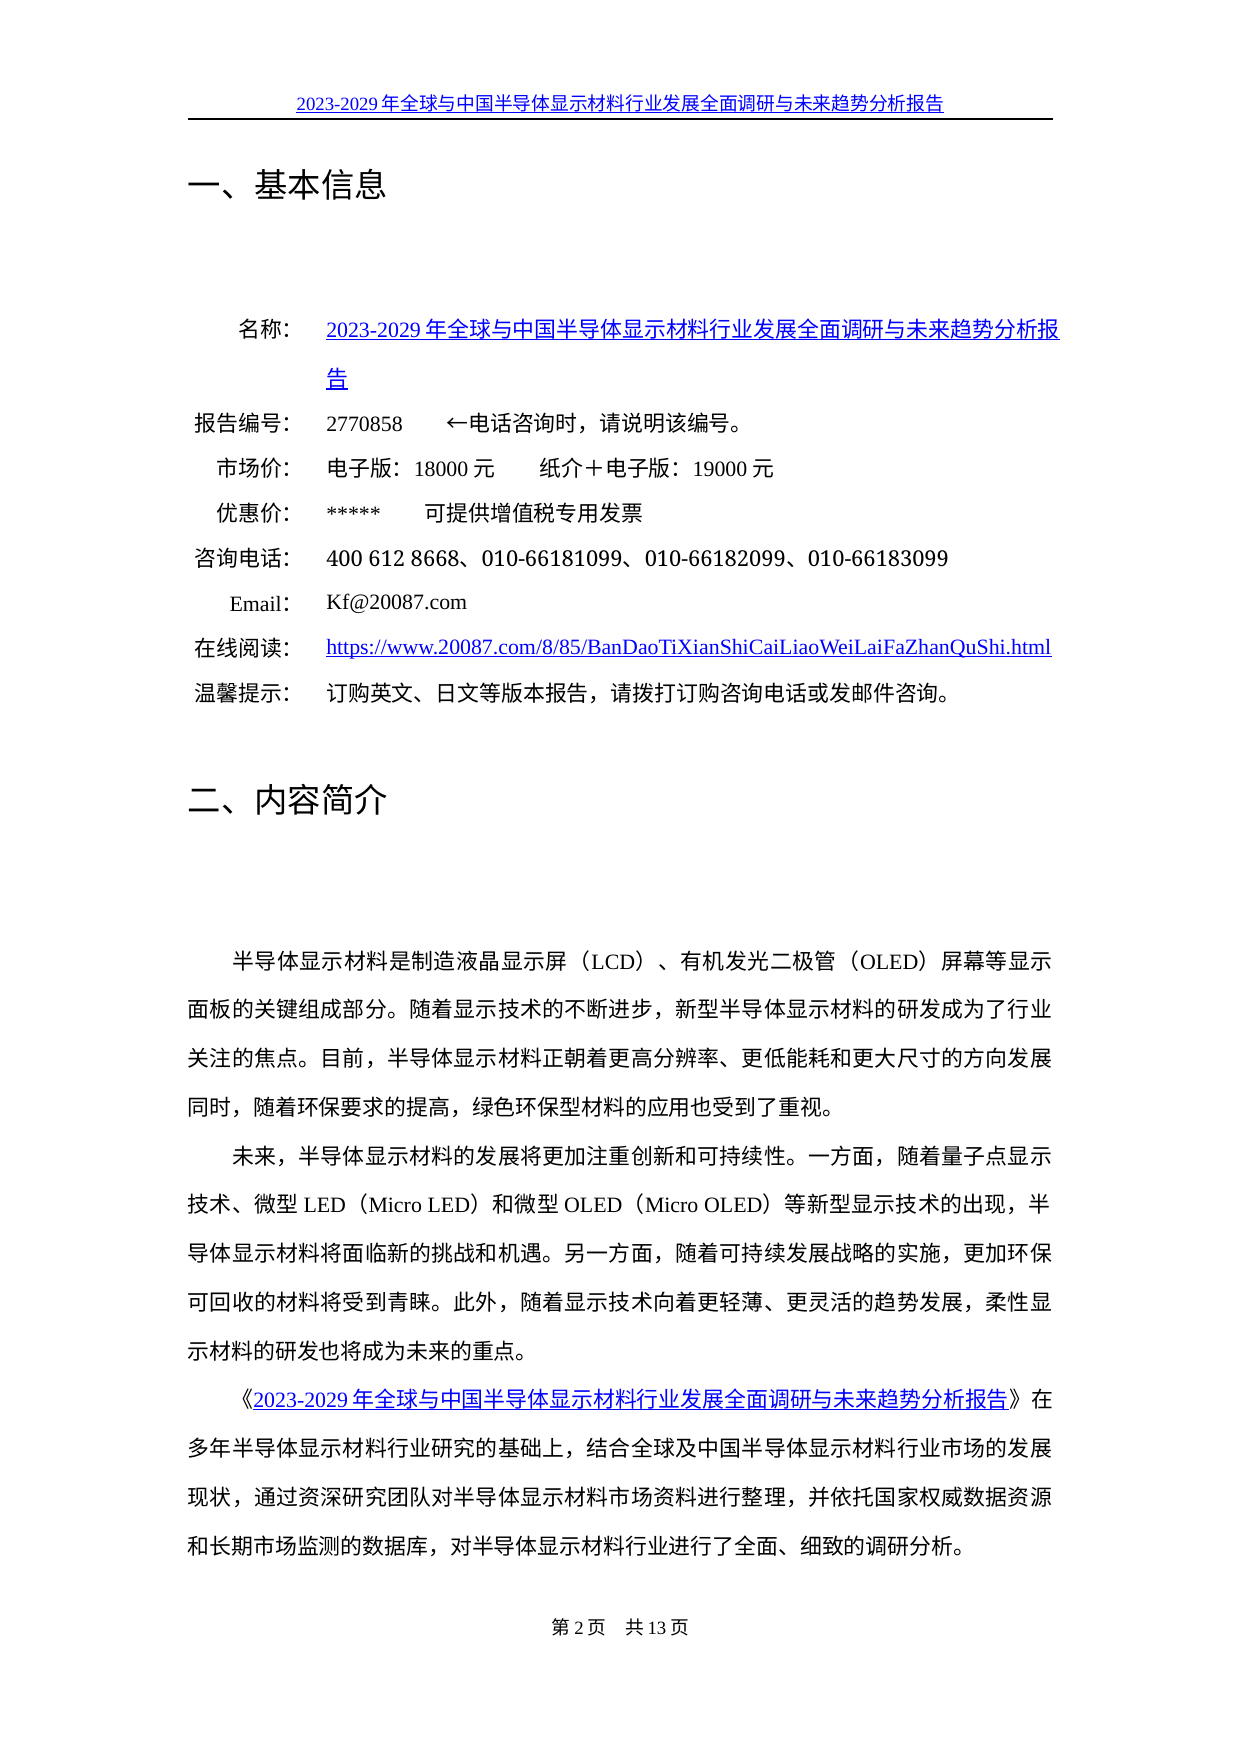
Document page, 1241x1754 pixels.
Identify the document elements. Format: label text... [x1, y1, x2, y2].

table_cell Email： [167, 585, 315, 630]
table_cell ***** 可提供增值税专用发票 [315, 495, 1073, 540]
table_header 名称： [167, 312, 315, 405]
table_cell 在线阅读： [167, 630, 315, 675]
table_cell 电子版：18000 元 纸介＋电子版：19000 元 [315, 450, 1073, 495]
table_cell 咨询电话： [167, 540, 315, 585]
table_cell 2770858 ←电话咨询时，请说明该编号。 [315, 405, 1073, 450]
title 一、基本信息 [187, 150, 1053, 215]
table_cell 400 612 8668、010-66181099、010-66182099、010-66183099 [315, 540, 1073, 585]
table_cell 优惠价： [167, 495, 315, 540]
table_header 2023-2029年全球与中国半导体显示材料行业发展全面调研与未来趋势分析报告 [315, 312, 1073, 405]
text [187, 943, 1053, 1561]
table_cell 报告编号： [167, 405, 315, 450]
table_cell Kf@20087.com [315, 585, 1073, 630]
table_cell 温馨提示： [167, 675, 315, 720]
table_cell [315, 630, 1073, 675]
table_cell 订购英文、日文等版本报告，请拨打订购咨询电话或发邮件咨询。 [315, 675, 1073, 720]
table_cell 市场价： [167, 450, 315, 495]
title 二、内容简介 [187, 766, 1053, 831]
